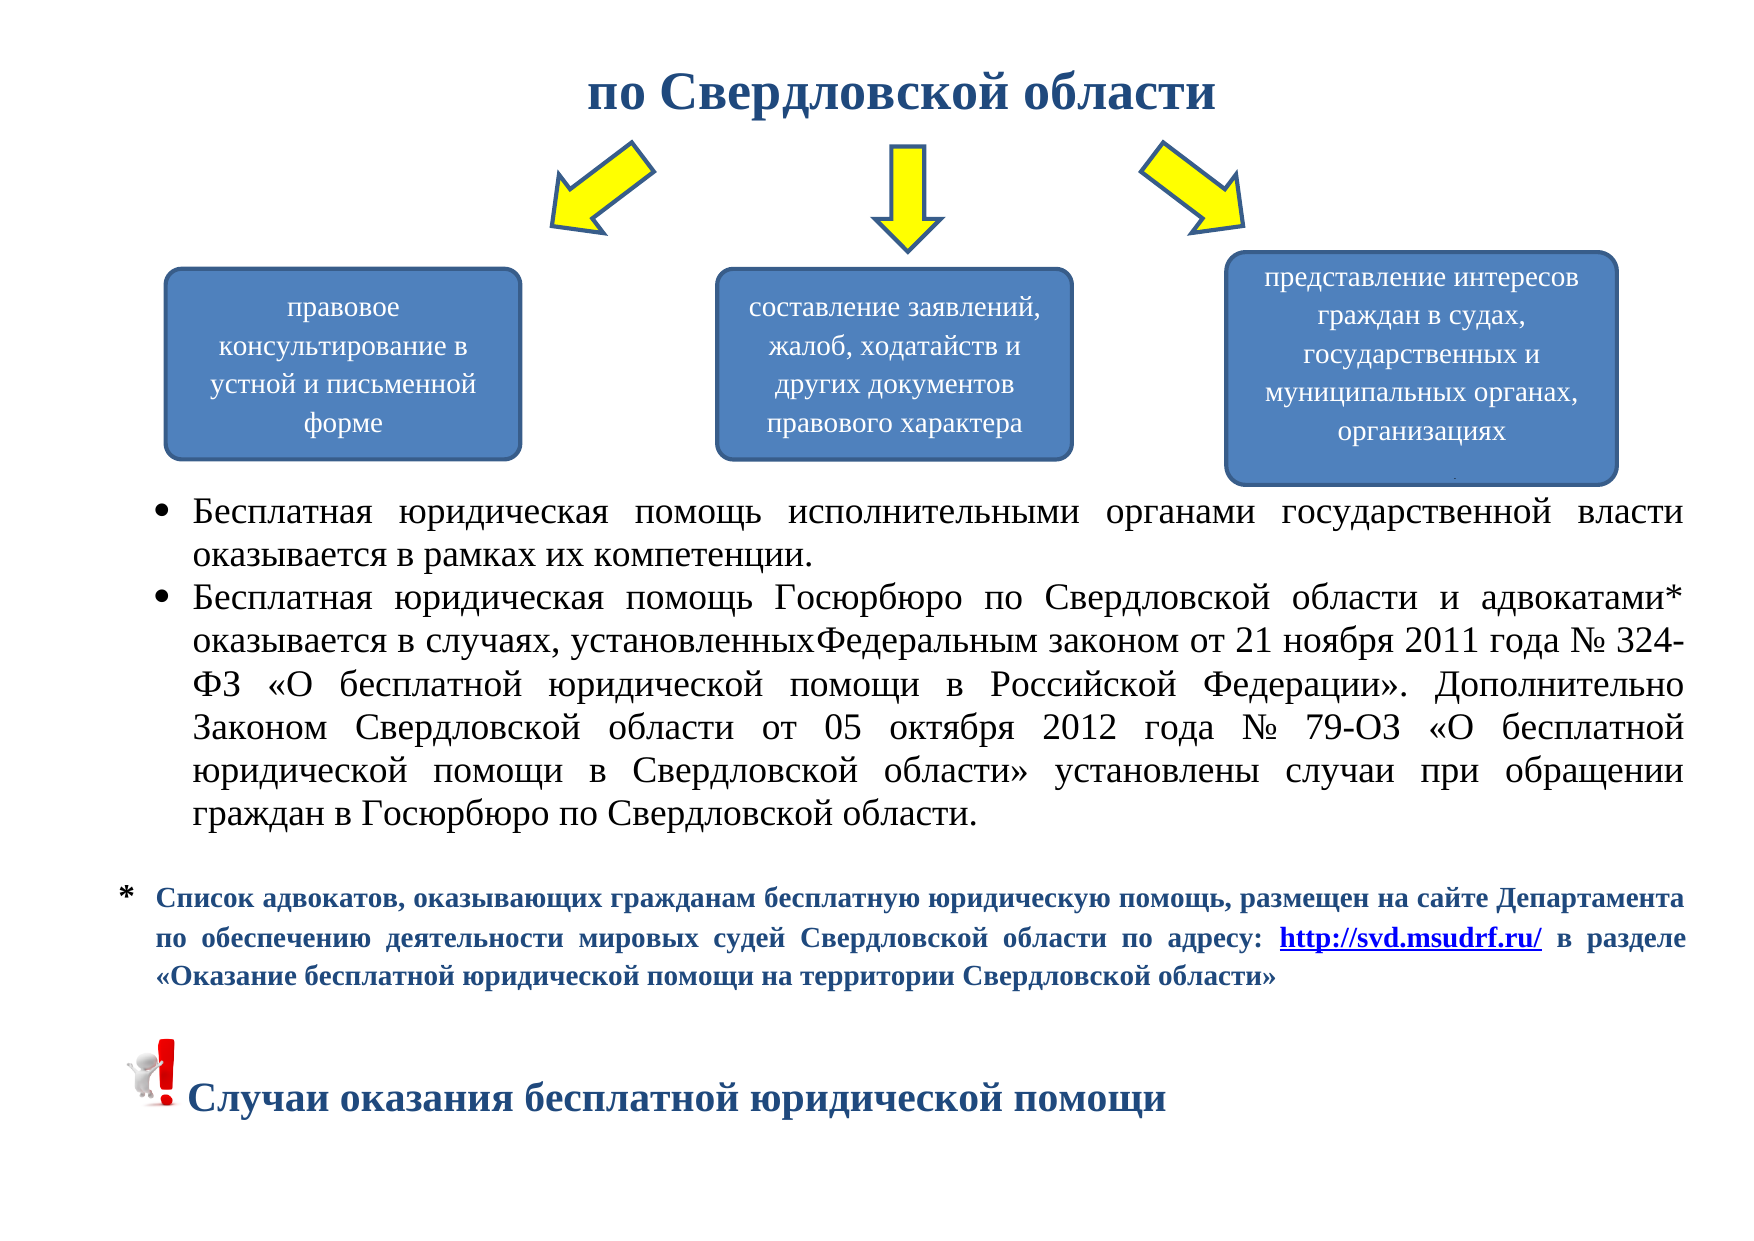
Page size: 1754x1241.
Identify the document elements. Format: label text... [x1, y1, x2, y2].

list Бесплатная юридическая помощь Госюрбюро по Свердловской области и адвокатами* оказывается в случаях, установленныхФедеральным законом от 21 ноября 2011 года № 324-ФЗ «О бесплатной юридической помощи в Российской Федерации». Дополнительно Законом Свердловской области от 05 октября 2012 года № 79-ОЗ «О бесплатной юридической помощи в Свердловской области» установлены случаи при обращении граждан в Госюрбюро по Свердловской области. [155, 575, 1686, 833]
picture [118, 1035, 187, 1112]
text по Свердловской области [118, 59, 1686, 121]
text * Список адвокатов, оказывающих гражданам бесплатную юридическую помощь, размещен на сайте Департамента по обеспечению деятельности мировых судей Свердловской области по адресу: http://svd.msudrf.ru/ в разделе «Оказание бесплатной юридической помощи на территории Свердловской области» [118, 877, 1686, 992]
list Бесплатная юридическая помощь исполнительными органами государственной власти оказывается в рамках их компетенции. [155, 488, 1686, 575]
text Случаи оказания бесплатной юридической помощи [118, 1036, 1683, 1120]
